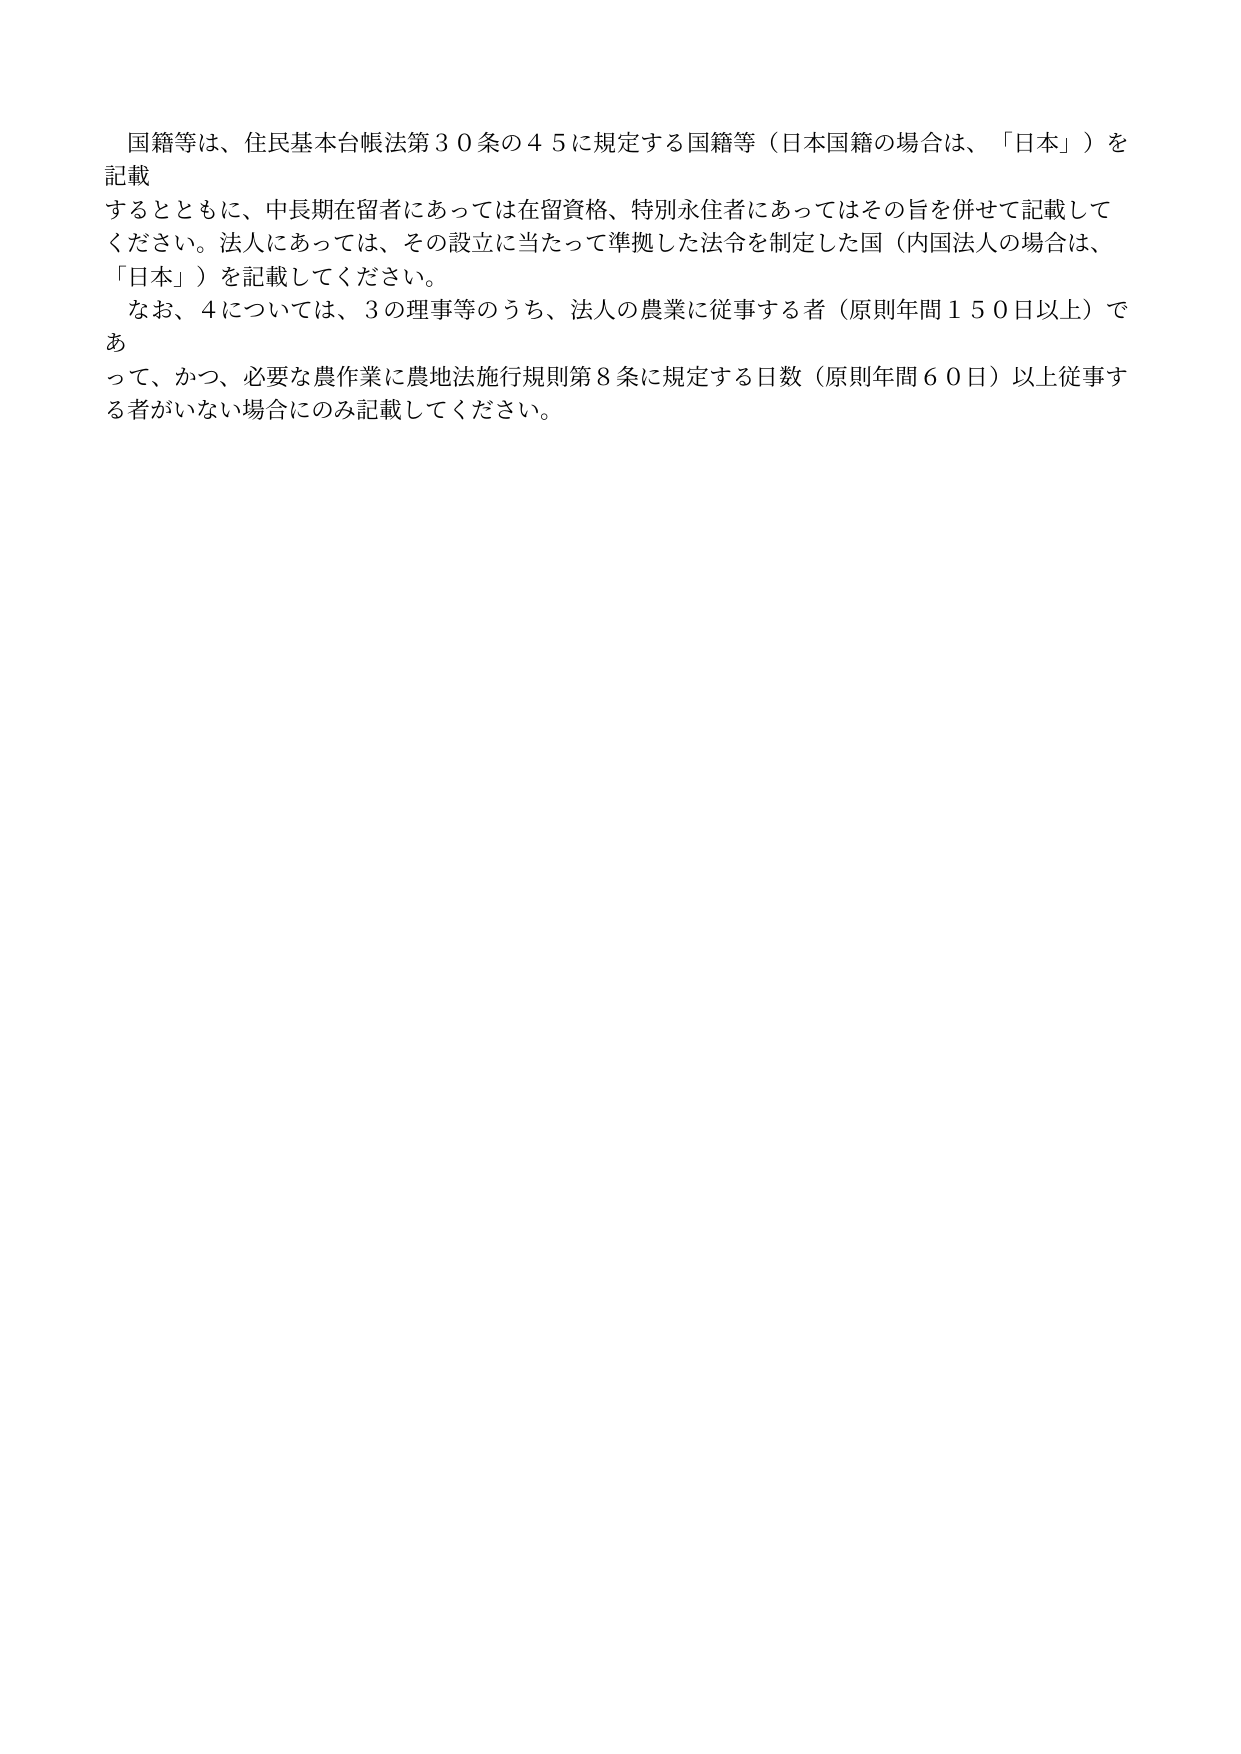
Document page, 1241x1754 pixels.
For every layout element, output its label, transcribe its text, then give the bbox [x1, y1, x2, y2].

text するとともに、中長期在留者にあっては在留資格、特別永住者にあってはその旨を併せて記載して [104, 191, 1133, 225]
text って、かつ、必要な農作業に農地法施行規則第８条に規定する日数（原則年間６０日）以上従事する者がいない場合にのみ記載してください。 [104, 359, 1133, 426]
text ください。法人にあっては、その設立に当たって準拠した法令を制定した国（内国法人の場合は、 [104, 225, 1133, 258]
text 国籍等は、住民基本台帳法第３０条の４５に規定する国籍等（日本国籍の場合は、「日本」）を記載 [104, 124, 1133, 191]
text 「日本」）を記載してください。 [104, 258, 1133, 292]
text なお、４については、３の理事等のうち、法人の農業に従事する者（原則年間１５０日以上）であ [104, 292, 1133, 359]
